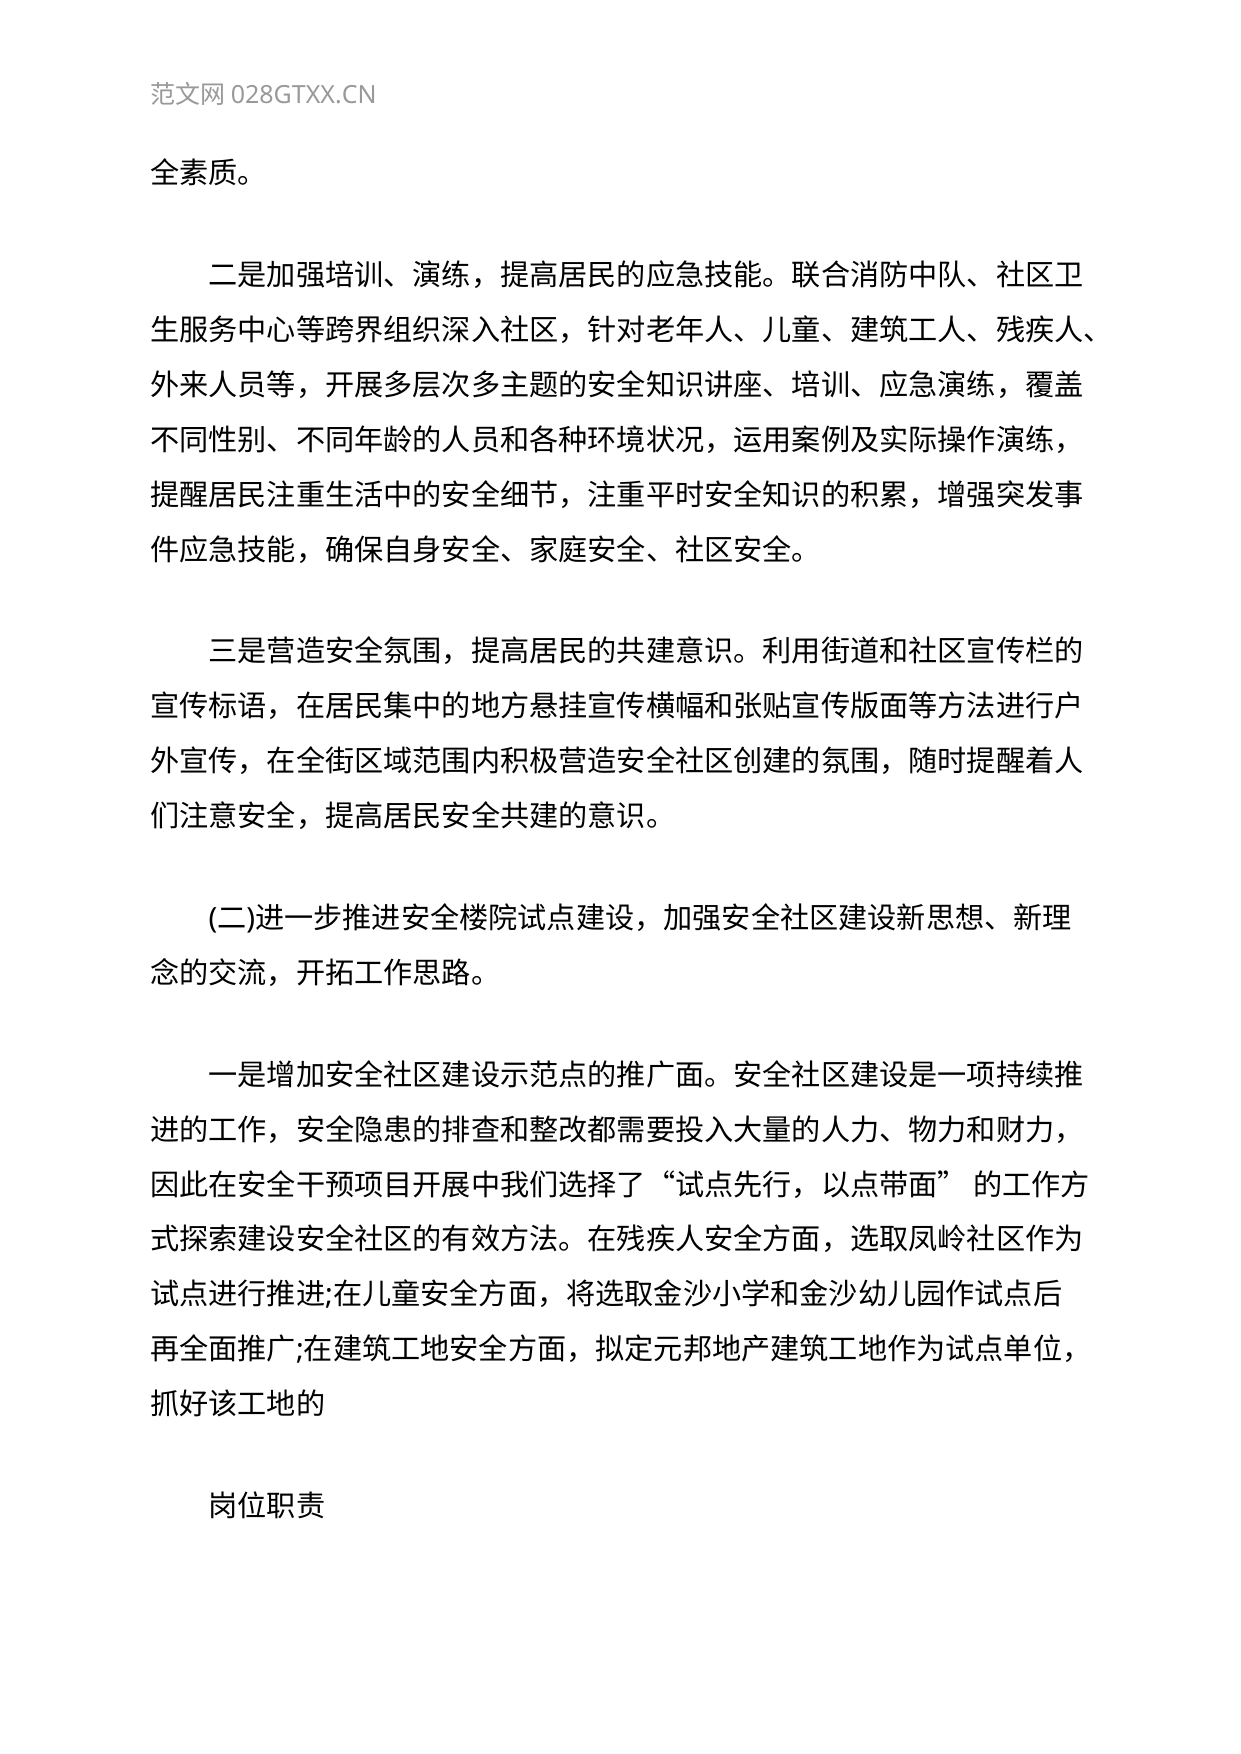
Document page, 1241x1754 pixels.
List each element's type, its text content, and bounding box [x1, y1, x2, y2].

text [150, 150, 1090, 192]
text (二)进一步推进安全楼院试点建设，加强安全社区建设新思想、新理念的交流，开拓工作思路。 [150, 894, 1090, 992]
text 三是营造安全氛围，提高居民的共建意识。利用街道和社区宣传栏的宣传标语，在居民集中的地方悬挂宣传横幅和张贴宣传版面等方法进行户外宣传，在全街区域范围内积极营造安全社区创建的氛围，随时提醒着人们注意安全，提高居民安全共建的意识。 [150, 628, 1090, 835]
text 二是加强培训、演练，提高居民的应急技能。联合消防中队、社区卫生服务中心等跨界组织深入社区，针对老年人、儿童、建筑工人、残疾人、外来人员等，开展多层次多主题的安全知识讲座、培训、应急演练，覆盖不同性别、不同年龄的人员和各种环境状况，运用案例及实际操作演练，提醒居民注重生活中的安全细节，注重平时安全知识的积累，增强突发事件应急技能，确保自身安全、家庭安全、社区安全。 [150, 252, 1090, 568]
text 一是增加安全社区建设示范点的推广面。安全社区建设是一项持续推进的工作，安全隐患的排查和整改都需要投入大量的人力、物力和财力，因此在安全干预项目开展中我们选择了“试点先行，以点带面” 的工作方式探索建设安全社区的有效方法。在残疾人安全方面，选取凤岭社区作为试点进行推进;在儿童安全方面，将选取金沙小学和金沙幼儿园作试点后再全面推广;在建筑工地安全方面，拟定元邦地产建筑工地作为试点单位，抓好该工地的 [150, 1051, 1090, 1423]
text 岗位职责 [150, 1483, 1090, 1525]
